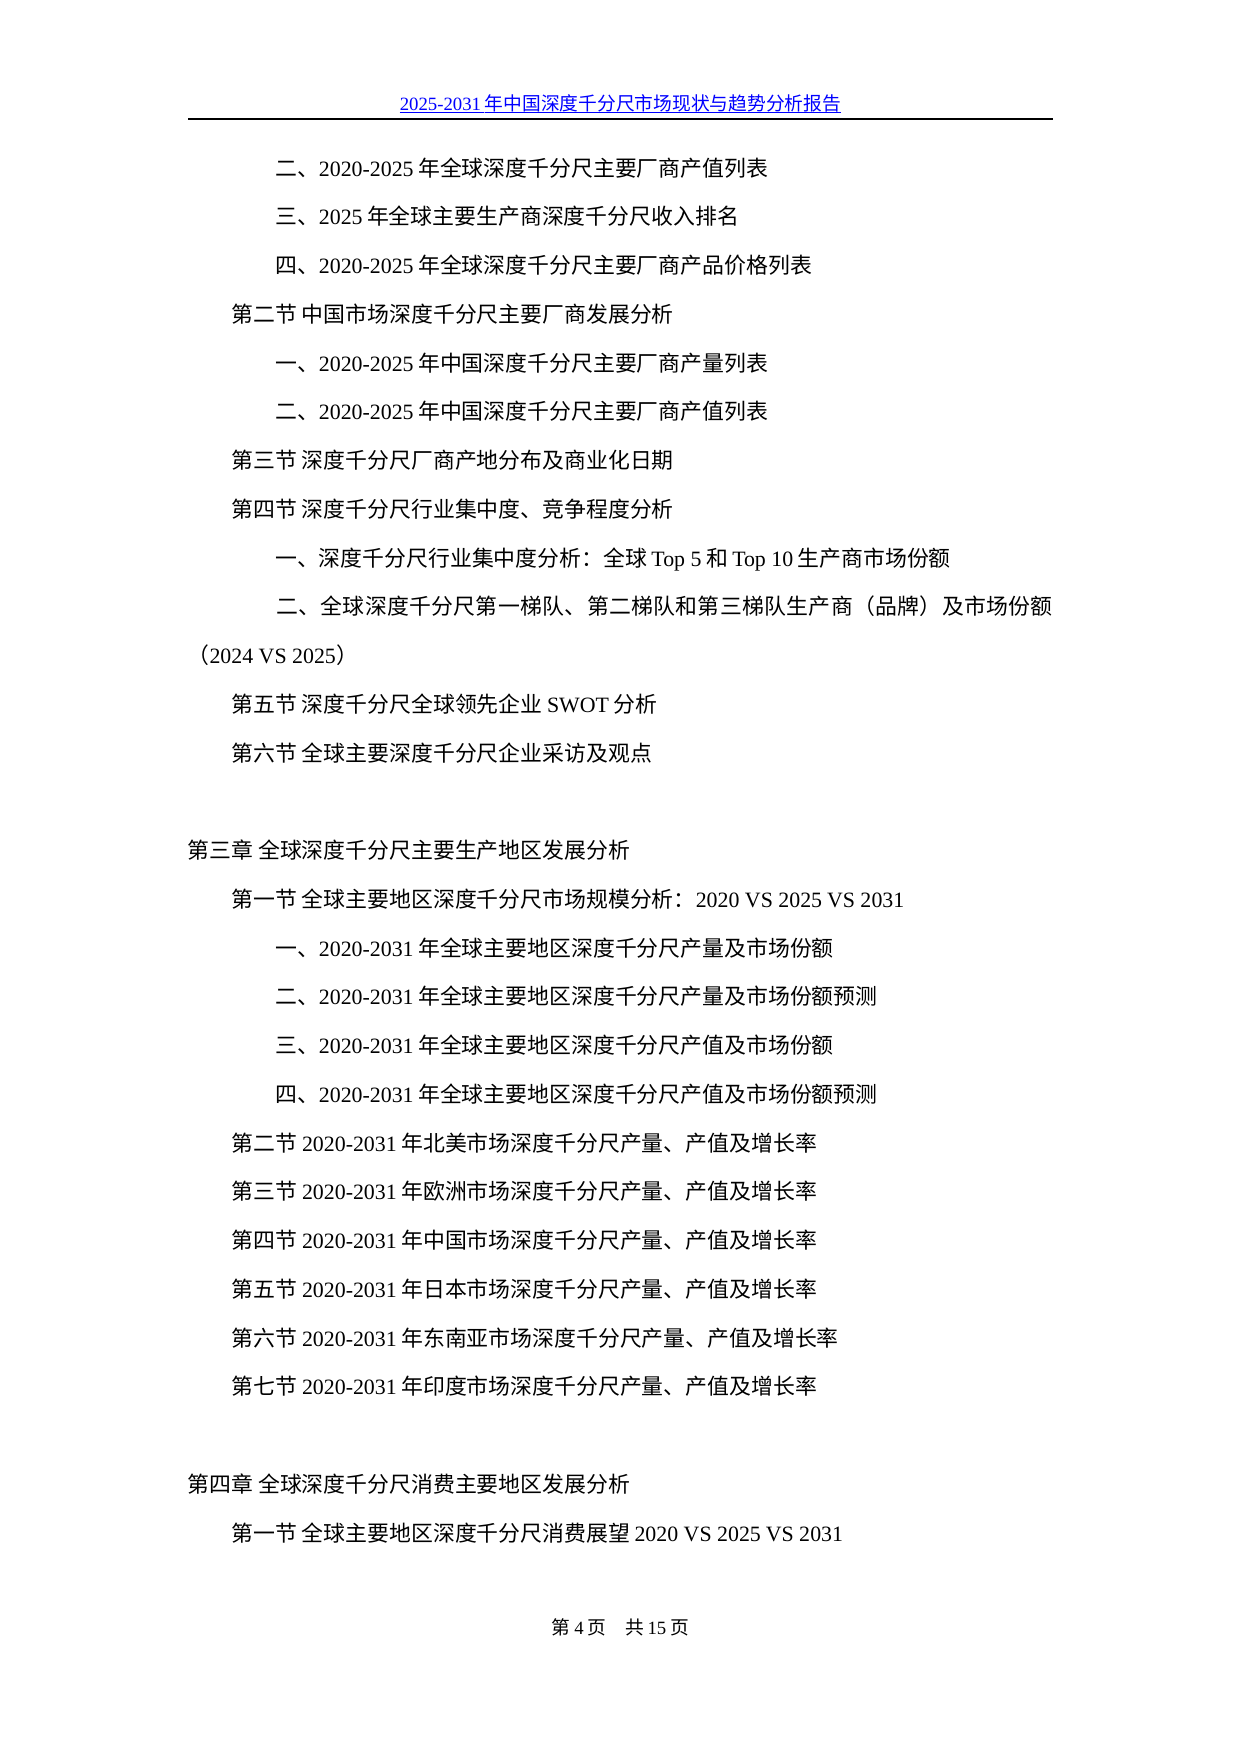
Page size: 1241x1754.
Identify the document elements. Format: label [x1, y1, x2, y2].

text [187, 150, 1053, 1548]
